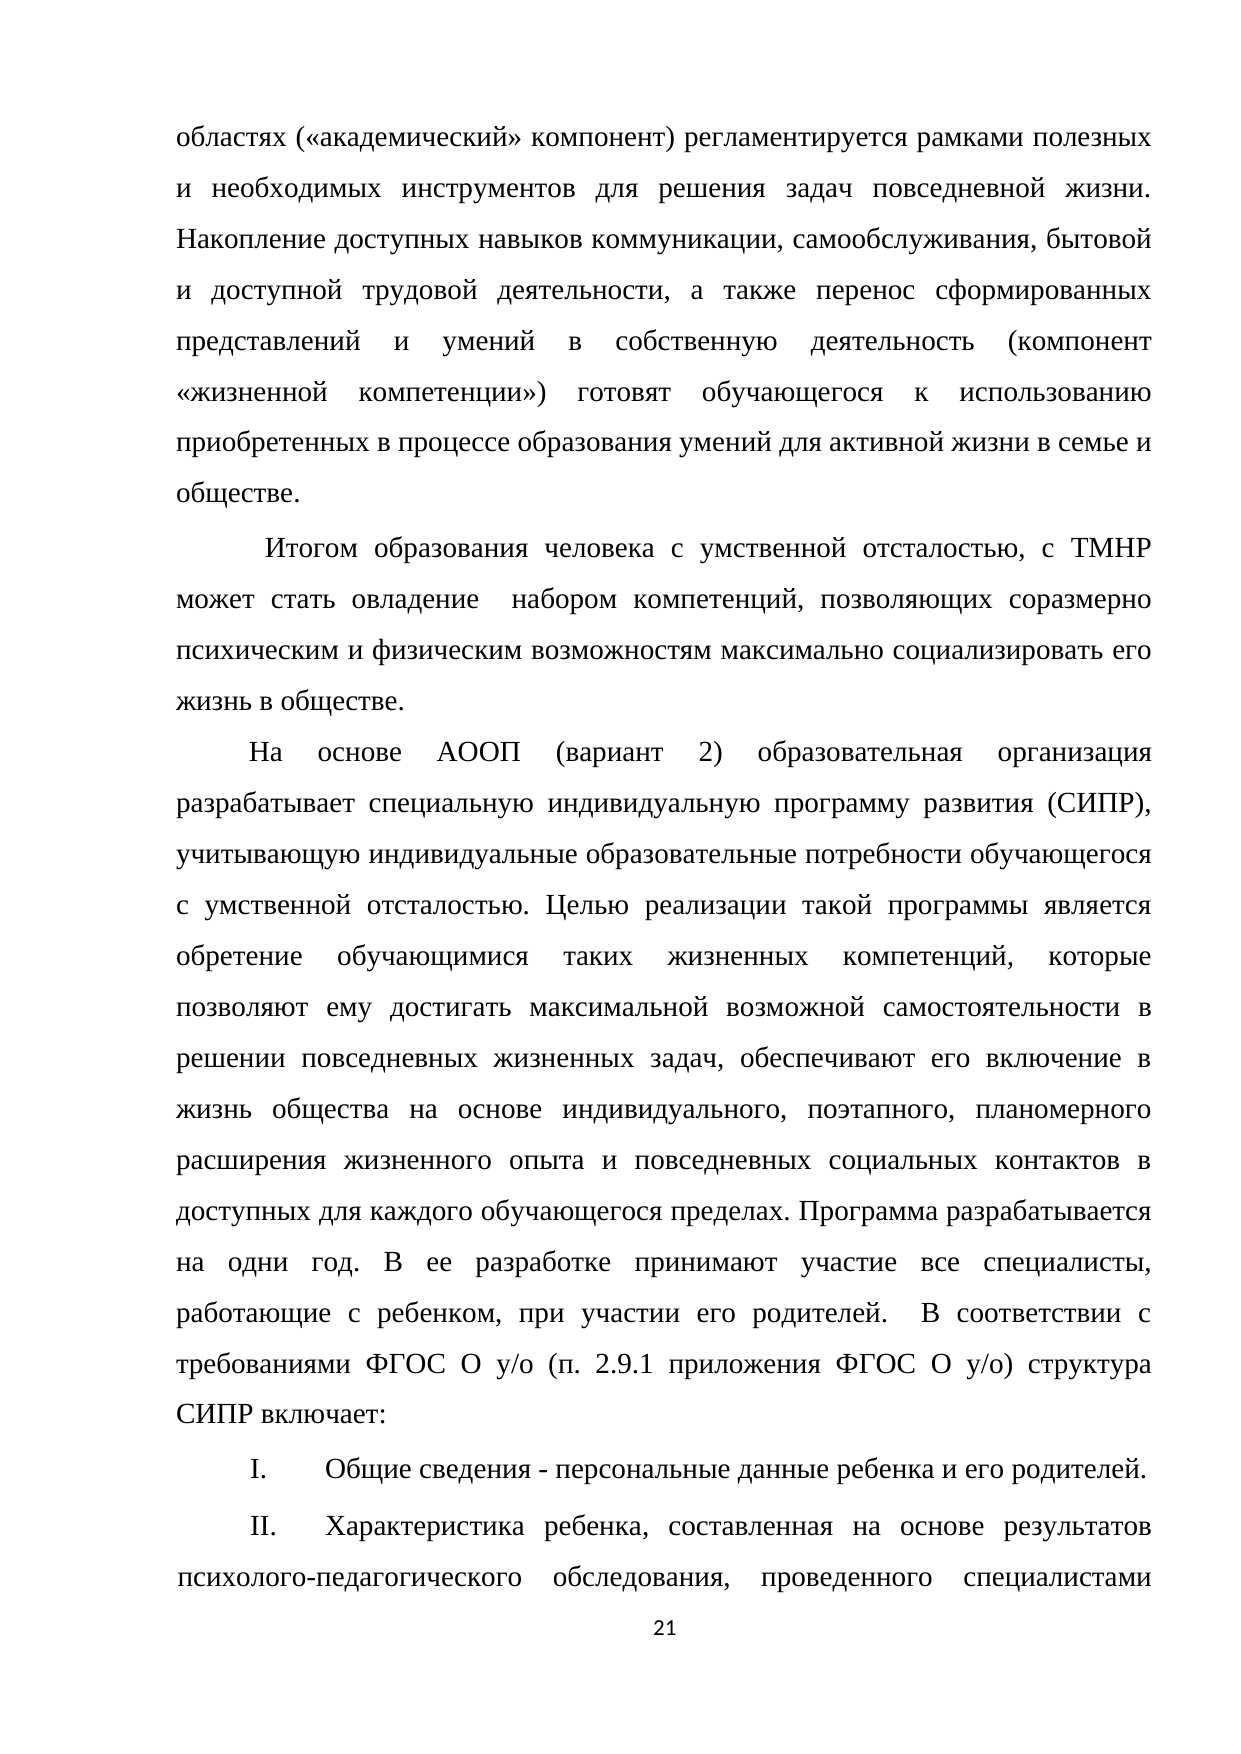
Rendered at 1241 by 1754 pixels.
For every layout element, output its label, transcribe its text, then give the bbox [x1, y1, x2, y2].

text Итогом образования человека с умственной отсталостью, с ТМНР может стать овладение набором компетенций, позволяющих соразмерно психическим и физическим возможностям максимально социализировать его жизнь в обществе. [176, 530, 1152, 717]
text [176, 119, 1152, 509]
list Общие сведения - персональные данные ребенка и его родителей. [177, 1452, 1152, 1485]
text На основе АООП (вариант 2) образовательная организация разрабатывает специальную индивидуальную программу развития (СИПР), учитывающую индивидуальные образовательные потребности обучающегося с умственной отсталостью. Целью реализации такой программы является обретение обучающимися таких жизненных компетенций, которые позволяют ему достигать максимальной возможной самостоятельности в решении повседневных жизненных задач, обеспечивают его включение в жизнь общества на основе индивидуального, поэтапного, планомерного расширения жизненного опыта и повседневных социальных контактов в доступных для каждого обучающегося пределах. Программа разрабатывается на одни год. В ее разработке принимают участие все специалисты, работающие с ребенком, при участии его родителей. В соответствии с требованиями ФГОС О у/о (п. 2.9.1 приложения ФГОС О у/о) структура СИПР включает: [176, 734, 1152, 1430]
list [177, 1508, 1152, 1592]
